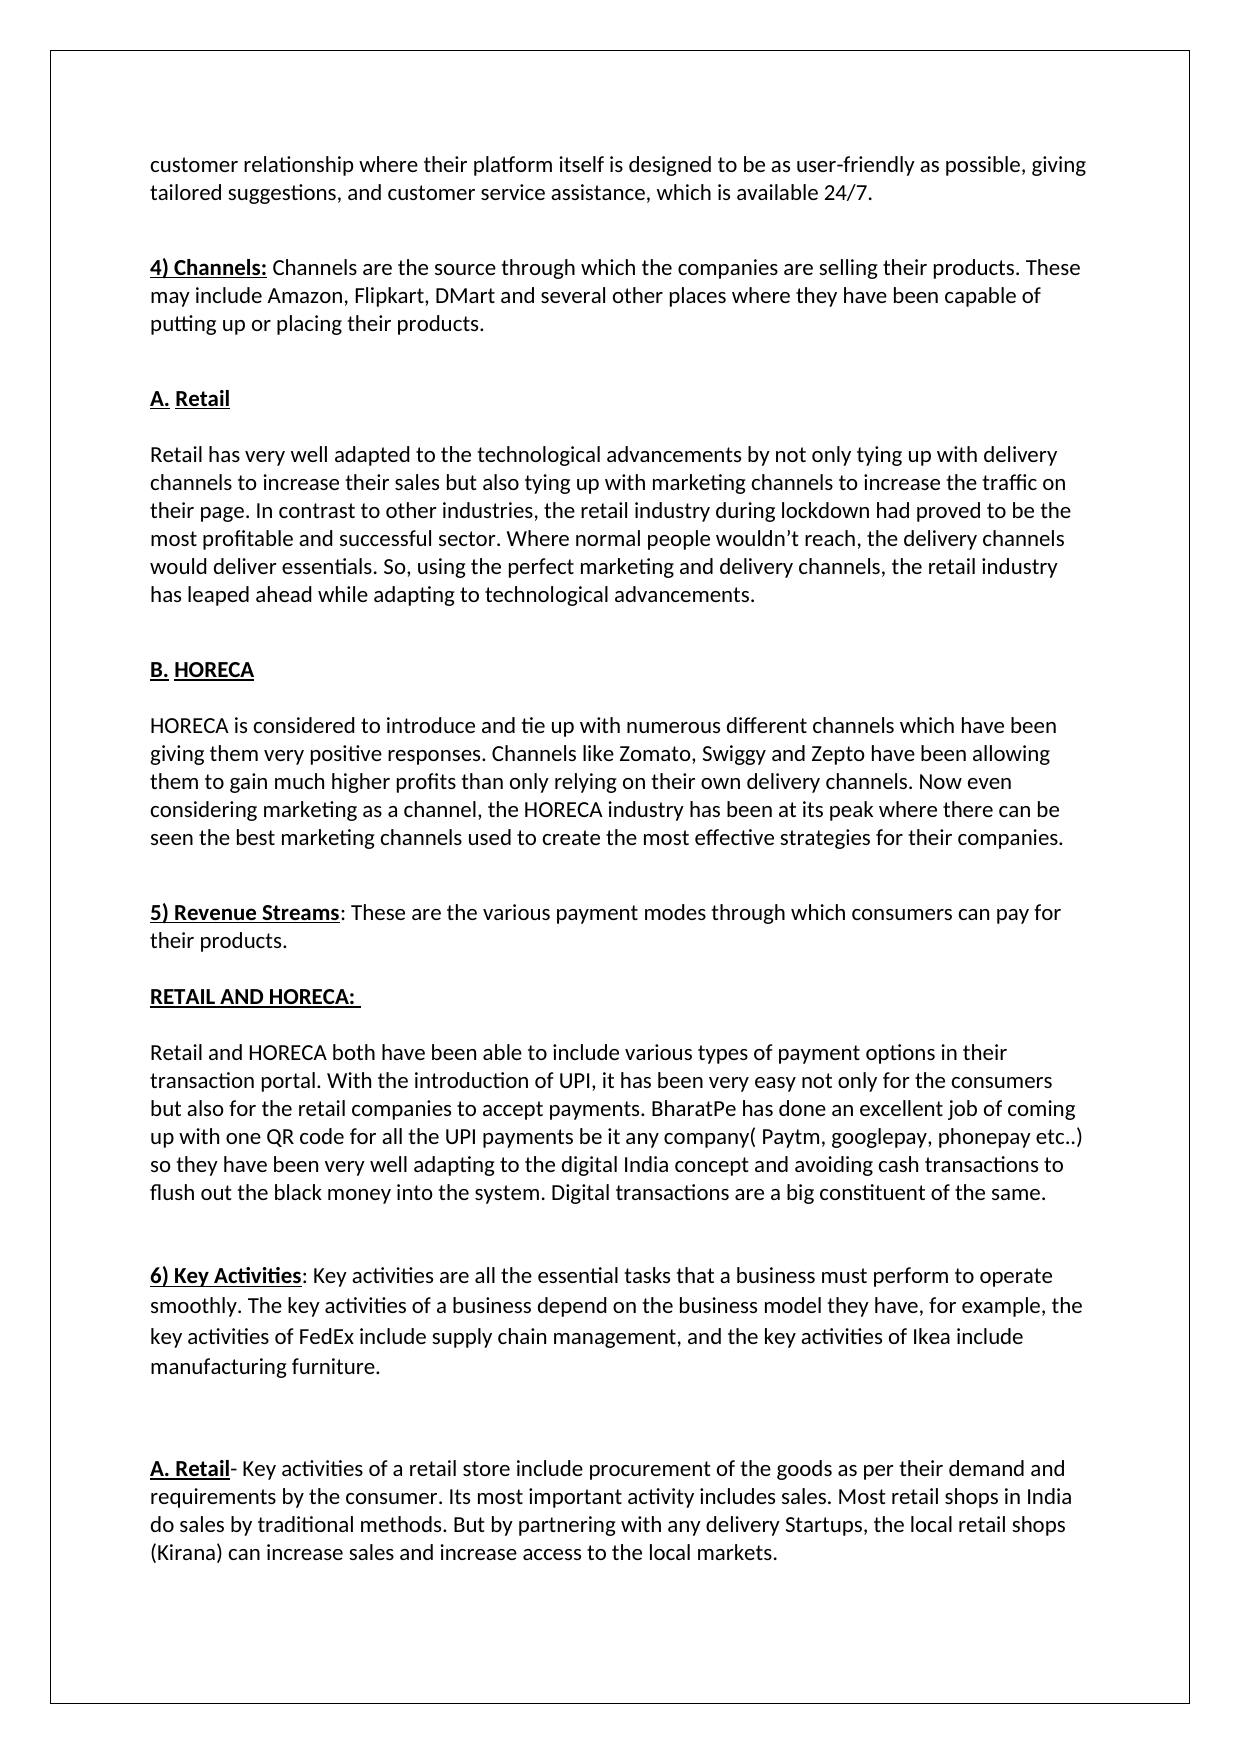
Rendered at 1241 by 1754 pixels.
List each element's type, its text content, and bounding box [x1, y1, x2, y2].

text HORECA is considered to introduce and tie up with numerous different channels which have been giving them very positive responses. Channels like Zomato, Swiggy and Zepto have been allowing them to gain much higher profits than only relying on their own delivery channels. Now even considering marketing as a channel, the HORECA industry has been at its peak where there can be seen the best marketing channels used to create the most effective strategies for their companies. [150, 711, 1090, 851]
text Retail has very well adapted to the technological advancements by not only tying up with delivery channels to increase their sales but also tying up with marketing channels to increase the traffic on their page. In contrast to other industries, the retail industry during lockdown had proved to be the most profitable and successful sector. Where normal people wouldn’t reach, the delivery channels would deliver essentials. So, using the perfect marketing and delivery channels, the retail industry has leaped ahead while adapting to technological advancements. [150, 440, 1090, 608]
text RETAIL AND HORECA: [150, 982, 1090, 1010]
text A. Retail [150, 384, 1090, 412]
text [150, 150, 1090, 206]
text A. Retail- Key activities of a retail store include procurement of the goods as per their demand and requirements by the consumer. Its most important activity includes sales. Most retail shops in India do sales by traditional methods. But by partnering with any delivery Startups, the local retail shops (Kirana) can increase sales and increase access to the local markets. [150, 1454, 1090, 1566]
text Retail and HORECA both have been able to include various types of payment options in their transaction portal. With the introduction of UPI, it has been very easy not only for the consumers but also for the retail companies to accept payments. BharatPe has done an excellent job of coming up with one QR code for all the UPI payments be it any company( Paytm, googlepay, phonepay etc..) so they have been very well adapting to the digital India concept and avoiding cash transactions to flush out the black money into the system. Digital transactions are a big constituent of the same. [150, 1038, 1090, 1206]
text 6) Key Activities: Key activities are all the essential tasks that a business must perform to operate smoothly. The key activities of a business depend on the business model they have, for example, the key activities of FedEx include supply chain management, and the key activities of Ikea include manufacturing furniture. [150, 1261, 1090, 1380]
text B. HORECA [150, 655, 1090, 683]
text 5) Revenue Streams: These are the various payment modes through which consumers can pay for their products. [150, 898, 1090, 954]
text 4) Channels: Channels are the source through which the companies are selling their products. These may include Amazon, Flipkart, DMart and several other places where they have been capable of putting up or placing their products. [150, 253, 1090, 337]
